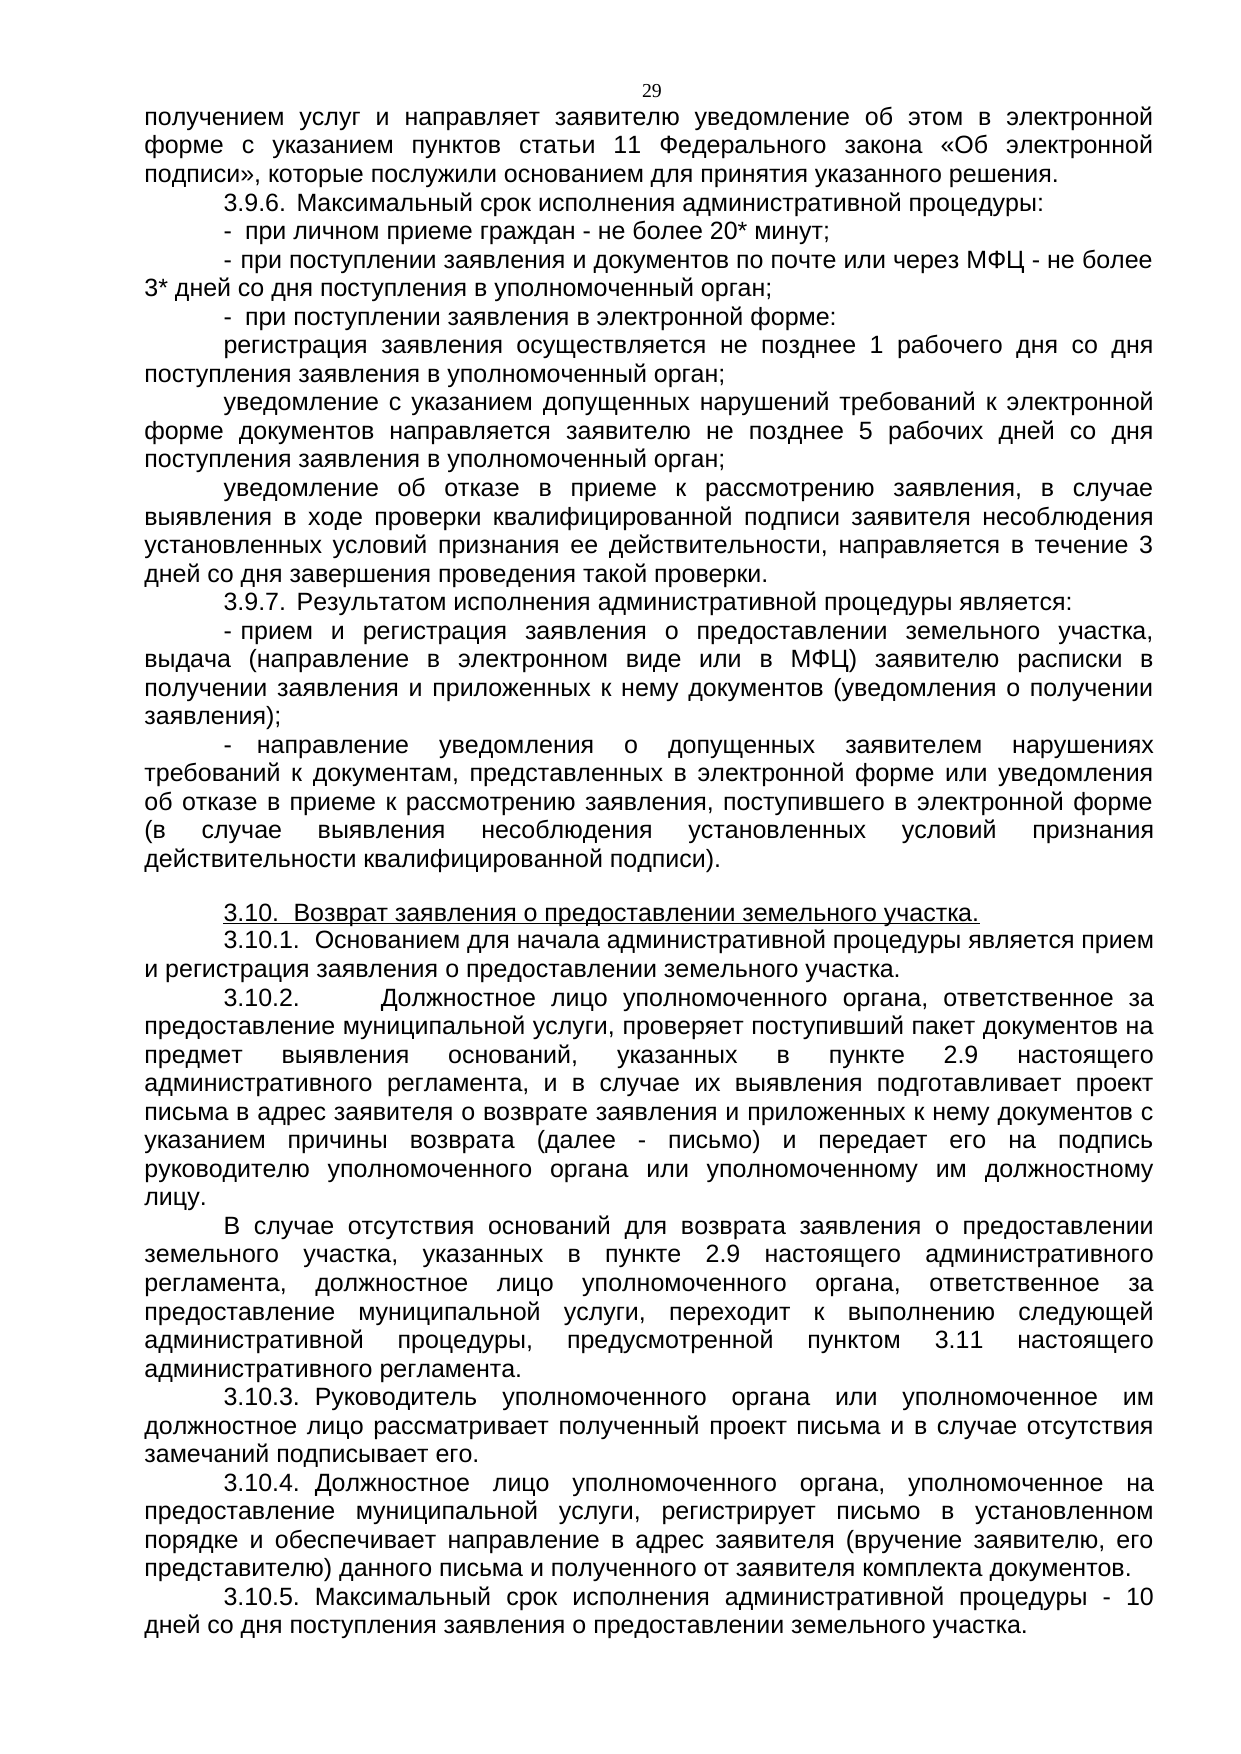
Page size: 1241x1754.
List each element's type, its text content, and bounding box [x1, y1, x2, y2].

list при поступлении заявления и документов по почте или через МФЦ - не более 3* дней со дня поступления в уполномоченный орган; [144, 245, 1155, 302]
text В случае отсутствия оснований для возврата заявления о предоставлении земельного участка, указанных в пункте 2.9 настоящего административного регламента, должностное лицо уполномоченного органа, ответственное за предоставление муниципальной услуги, переходит к выполнению следующей административной процедуры, предусмотренной пунктом 3.11 настоящего административного регламента. [144, 1211, 1155, 1383]
list при поступлении заявления в электронной форме: [144, 302, 1155, 331]
list прием и регистрация заявления о предоставлении земельного участка, выдача (направление в электронном виде или в МФЦ) заявителю расписки в получении заявления и приложенных к нему документов (уведомления о получении заявления); [144, 616, 1155, 731]
list Возврат заявления о предоставлении земельного участка. [144, 901, 1155, 926]
list Результатом исполнения административной процедуры является: [144, 588, 1155, 616]
text уведомление с указанием допущенных нарушений требований к электронной форме документов направляется заявителю не позднее 5 рабочих дней со дня поступления заявления в уполномоченный орган; [144, 388, 1155, 474]
list Должностное лицо уполномоченного органа, ответственное за предоставление муниципальной услуги, проверяет поступивший пакет документов на предмет выявления оснований, указанных в пункте 2.9 настоящего административного регламента, и в случае их выявления подготавливает проект письма в адрес заявителя о возврате заявления и приложенных к нему документов с указанием причины возврата (далее - письмо) и передает его на подпись руководителю уполномоченного органа или уполномоченному им должностному лицу. [144, 983, 1155, 1211]
list Максимальный срок исполнения административной процедуры: [144, 188, 1155, 217]
list Руководитель уполномоченного органа или уполномоченное им должностное лицо рассматривает полученный проект письма и в случае отсутствия замечаний подписывает его. [144, 1383, 1155, 1468]
list Должностное лицо уполномоченного органа, уполномоченное на предоставление муниципальной услуги, регистрирует письмо в установленном порядке и обеспечивает направление в адрес заявителя (вручение заявителю, его представителю) данного письма и полученного от заявителя комплекта документов. [144, 1468, 1155, 1582]
list при личном приеме граждан - не более 20* минут; [144, 217, 1155, 245]
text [144, 103, 1155, 188]
text уведомление об отказе в приеме к рассмотрению заявления, в случае выявления в ходе проверки квалифицированной подписи заявителя несоблюдения установленных условий признания ее действительности, направляется в течение 3 дней со дня завершения проведения такой проверки. [144, 474, 1155, 588]
text регистрация заявления осуществляется не позднее 1 рабочего дня со дня поступления заявления в уполномоченный орган; [144, 331, 1155, 388]
list направление уведомления о допущенных заявителем нарушениях требований к документам, представленных в электронной форме или уведомления об отказе в приеме к рассмотрению заявления, поступившего в электронной форме (в случае выявления несоблюдения установленных условий признания действительности квалифицированной подписи). [144, 731, 1155, 873]
list Максимальный срок исполнения административной процедуры - 10 дней со дня поступления заявления о предоставлении земельного участка. [144, 1582, 1155, 1639]
list Основанием для начала административной процедуры является прием и регистрация заявления о предоставлении земельного участка. [144, 926, 1155, 983]
